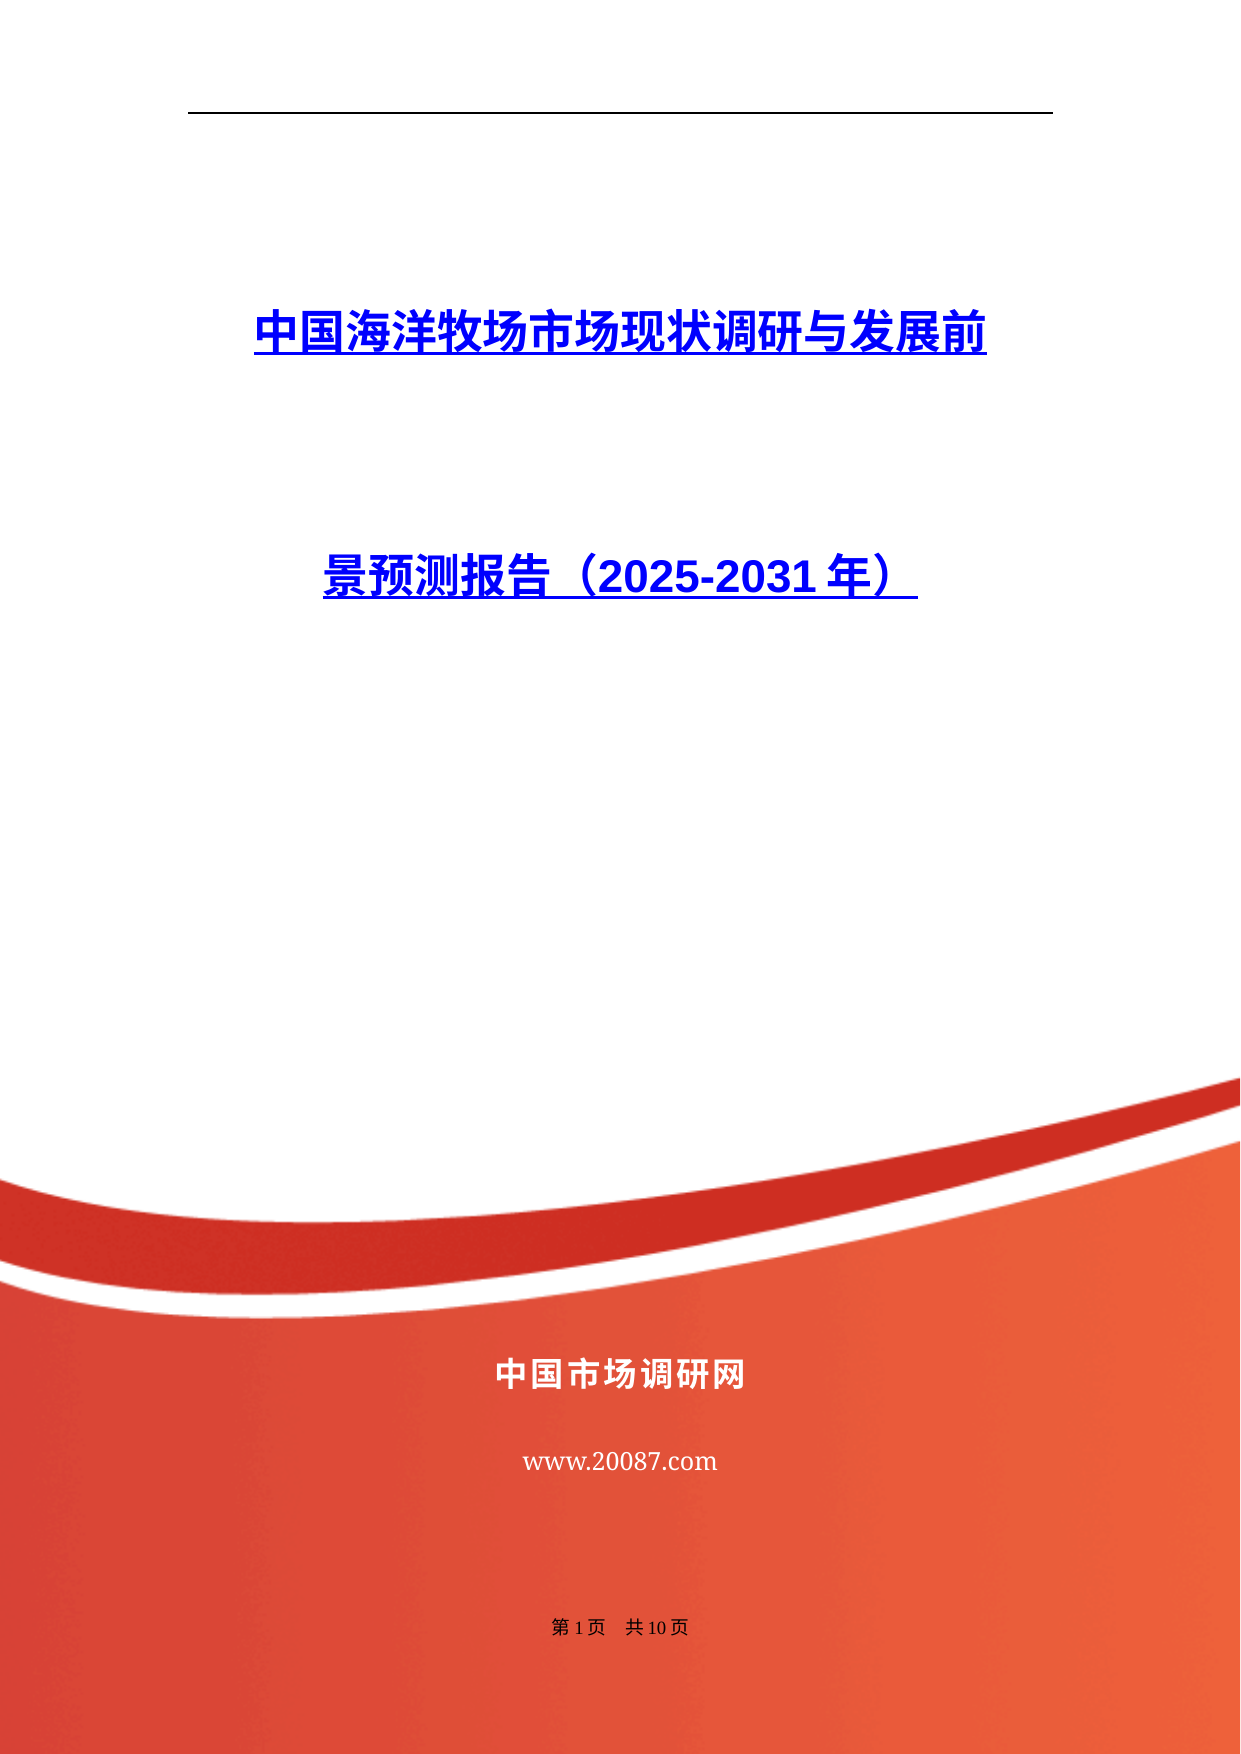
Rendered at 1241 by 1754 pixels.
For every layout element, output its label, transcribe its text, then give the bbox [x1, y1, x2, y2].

table_header 中国海洋牧场市场现状调研与发展前景预测报告（2025-2031年） [188, 207, 1053, 773]
picture [0, 1006, 1241, 1754]
subtitle 中国市场调研网 [187, 1339, 1053, 1404]
text www.20087.com [187, 1428, 1053, 1493]
